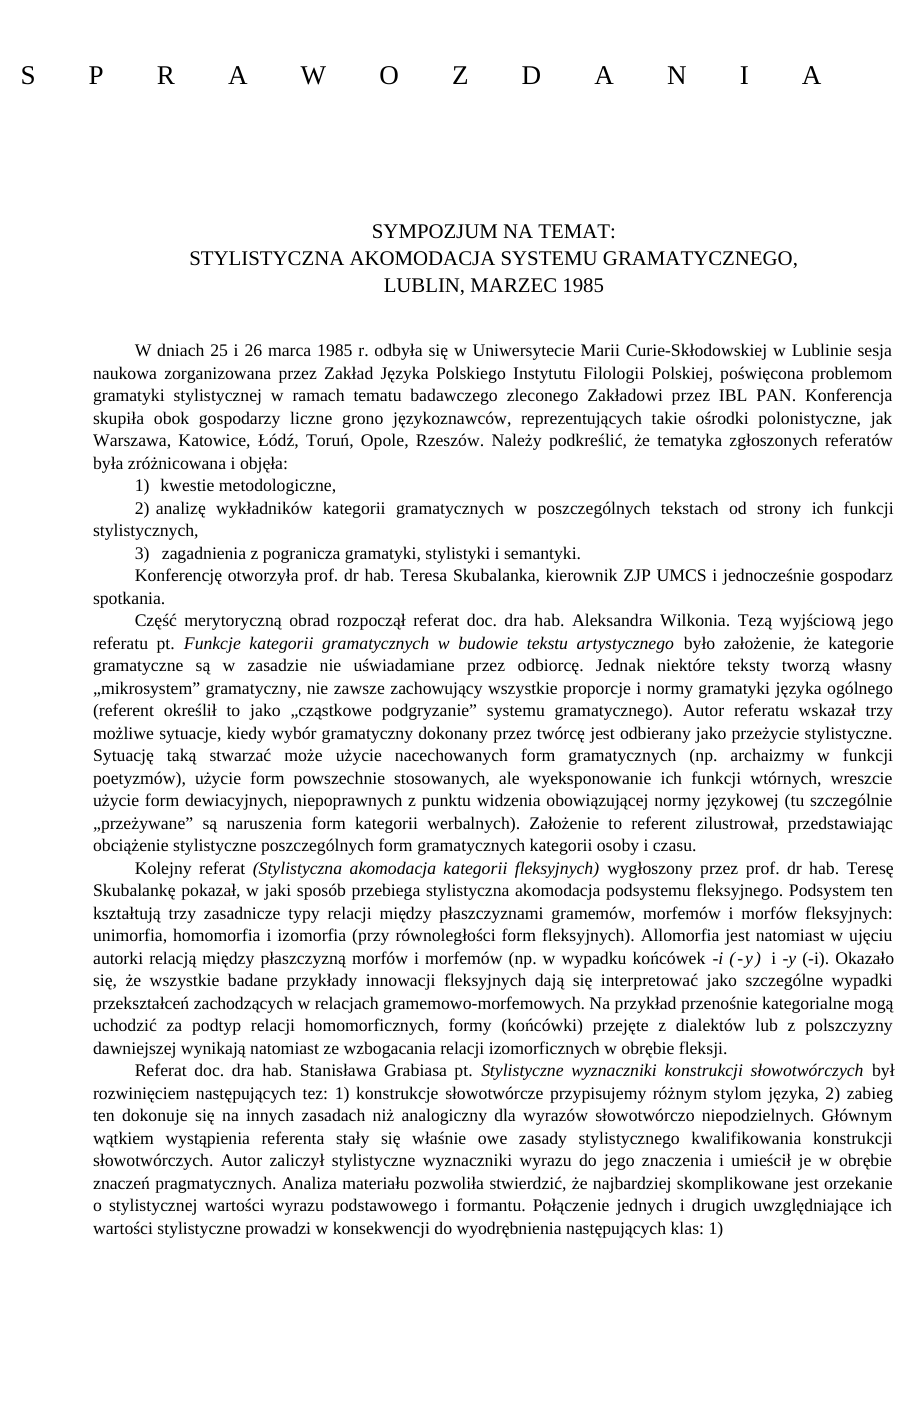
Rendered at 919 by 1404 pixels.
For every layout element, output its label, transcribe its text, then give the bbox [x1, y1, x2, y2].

text Kolejny referat (Stylistyczna akomodacja kategorii fleksyjnych) wygłoszony przez prof. dr hab. Teresę Skubalankę pokazał, w jaki sposób przebiega stylistyczna akomodacja podsystemu fleksyjnego. Podsystem ten kształtują trzy zasadnicze typy relacji między płaszczyznami gramemów, morfemów i morfów fleksyjnych: unimorfia, homomorfia i izomorfia (przy równoległości form fleksyjnych). Allomorfia jest natomiast w ujęciu autorki relacją między płaszczyzną morfów i morfemów (np. w wypadku końcówek -i (-y) i -y (-i). Okazało się, że wszystkie badane przykłady innowacji fleksyjnych dają się interpretować jako szczególne wypadki przekształceń zachodzących w relacjach gramemowo-morfemowych. Na przykład przenośnie kategorialne mogą uchodzić za podtyp relacji homomorficznych, formy (końcówki) przejęte z dialektów lub z polszczyzny dawniejszej wynikają natomiast ze wzbogacania relacji izomorficznych w obrębie fleksji. [93, 856, 894, 1059]
text STYLISTYCZNA AKOMODACJA SYSTEMU GRAMATYCZNEGO, LUBLIN, MARZEC 1985 [93, 244, 894, 298]
text Konferencję otworzyła prof. dr hab. Teresa Skubalanka, kierownik ZJP UMCS i jednocześnie gospodarz spotkania. [93, 564, 894, 609]
text Część merytoryczną obrad rozpoczął referat doc. dra hab. Aleksandra Wilkonia. Tezą wyjściową jego referatu pt. Funkcje kategorii gramatycznych w budowie tekstu artystycznego było założenie, że kategorie gramatyczne są w zasadzie nie uświadamiane przez odbiorcę. Jednak niektóre teksty tworzą własny „mikrosystem” gramatyczny, nie zawsze zachowujący wszystkie proporcje i normy gramatyki języka ogólnego (referent określił to jako „cząstkowe podgryzanie” systemu gramatycznego). Autor referatu wskazał trzy możliwe sytuacje, kiedy wybór gramatyczny dokonany przez twórcę jest odbierany jako przeżycie stylistyczne. Sytuację taką stwarzać może użycie nacechowanych form gramatycznych (np. archaizmy w funkcji poetyzmów), użycie form powszechnie stosowanych, ale wyeksponowanie ich funkcji wtórnych, wreszcie użycie form dewiacyjnych, niepoprawnych z punktu widzenia obowiązującej normy językowej (tu szczególnie „przeżywane” są naruszenia form kategorii werbalnych). Założenie to referent zilustrował, przedstawiając obciążenie stylistyczne poszczególnych form gramatycznych kategorii osoby i czasu. [93, 609, 894, 856]
text SYMPOZJUM NA TEMAT: [93, 217, 894, 244]
text SPRAWOZDANIA [20, 63, 919, 90]
list analizę wykładników kategorii gramatycznych w poszczególnych tekstach od strony ich funkcji stylistycznych, [93, 496, 894, 541]
text Referat doc. dra hab. Stanisława Grabiasa pt. Stylistyczne wyznaczniki konstrukcji słowotwórczych był rozwinięciem następujących tez: 1) konstrukcje słowotwórcze przypisujemy różnym stylom języka, 2) zabieg ten dokonuje się na innych zasadach niż analogiczny dla wyrazów słowotwórczo niepodzielnych. Głównym wątkiem wystąpienia referenta stały się właśnie owe zasady stylistycznego kwalifikowania konstrukcji słowotwórczych. Autor zaliczył stylistyczne wyznaczniki wyrazu do jego znaczenia i umieścił je w obrębie znaczeń pragmatycznych. Analiza materiału pozwoliła stwierdzić, że najbardziej skomplikowane jest orzekanie o stylistycznej wartości wyrazu podstawowego i formantu. Połączenie jednych i drugich uwzględniające ich wartości stylistyczne prowadzi w konsekwencji do wyodrębnienia następujących klas: 1) [93, 1059, 894, 1239]
text W dniach 25 i 26 marca 1985 r. odbyła się w Uniwersytecie Marii Curie-Skłodowskiej w Lublinie sesja naukowa zorganizowana przez Zakład Języka Polskiego Instytutu Filologii Polskiej, poświęcona problemom gramatyki stylistycznej w ramach tematu badawczego zleconego Zakładowi przez IBL PAN. Konferencja skupiła obok gospodarzy liczne grono językoznawców, reprezentujących takie ośrodki polonistyczne, jak Warszawa, Katowice, Łódź, Toruń, Opole, Rzeszów. Należy podkreślić, że tematyka zgłoszonych referatów była zróżnicowana i objęła: [93, 339, 894, 474]
list kwestie metodologiczne, [93, 474, 894, 496]
list zagadnienia z pogranicza gramatyki, stylistyki i semantyki. [93, 541, 894, 564]
